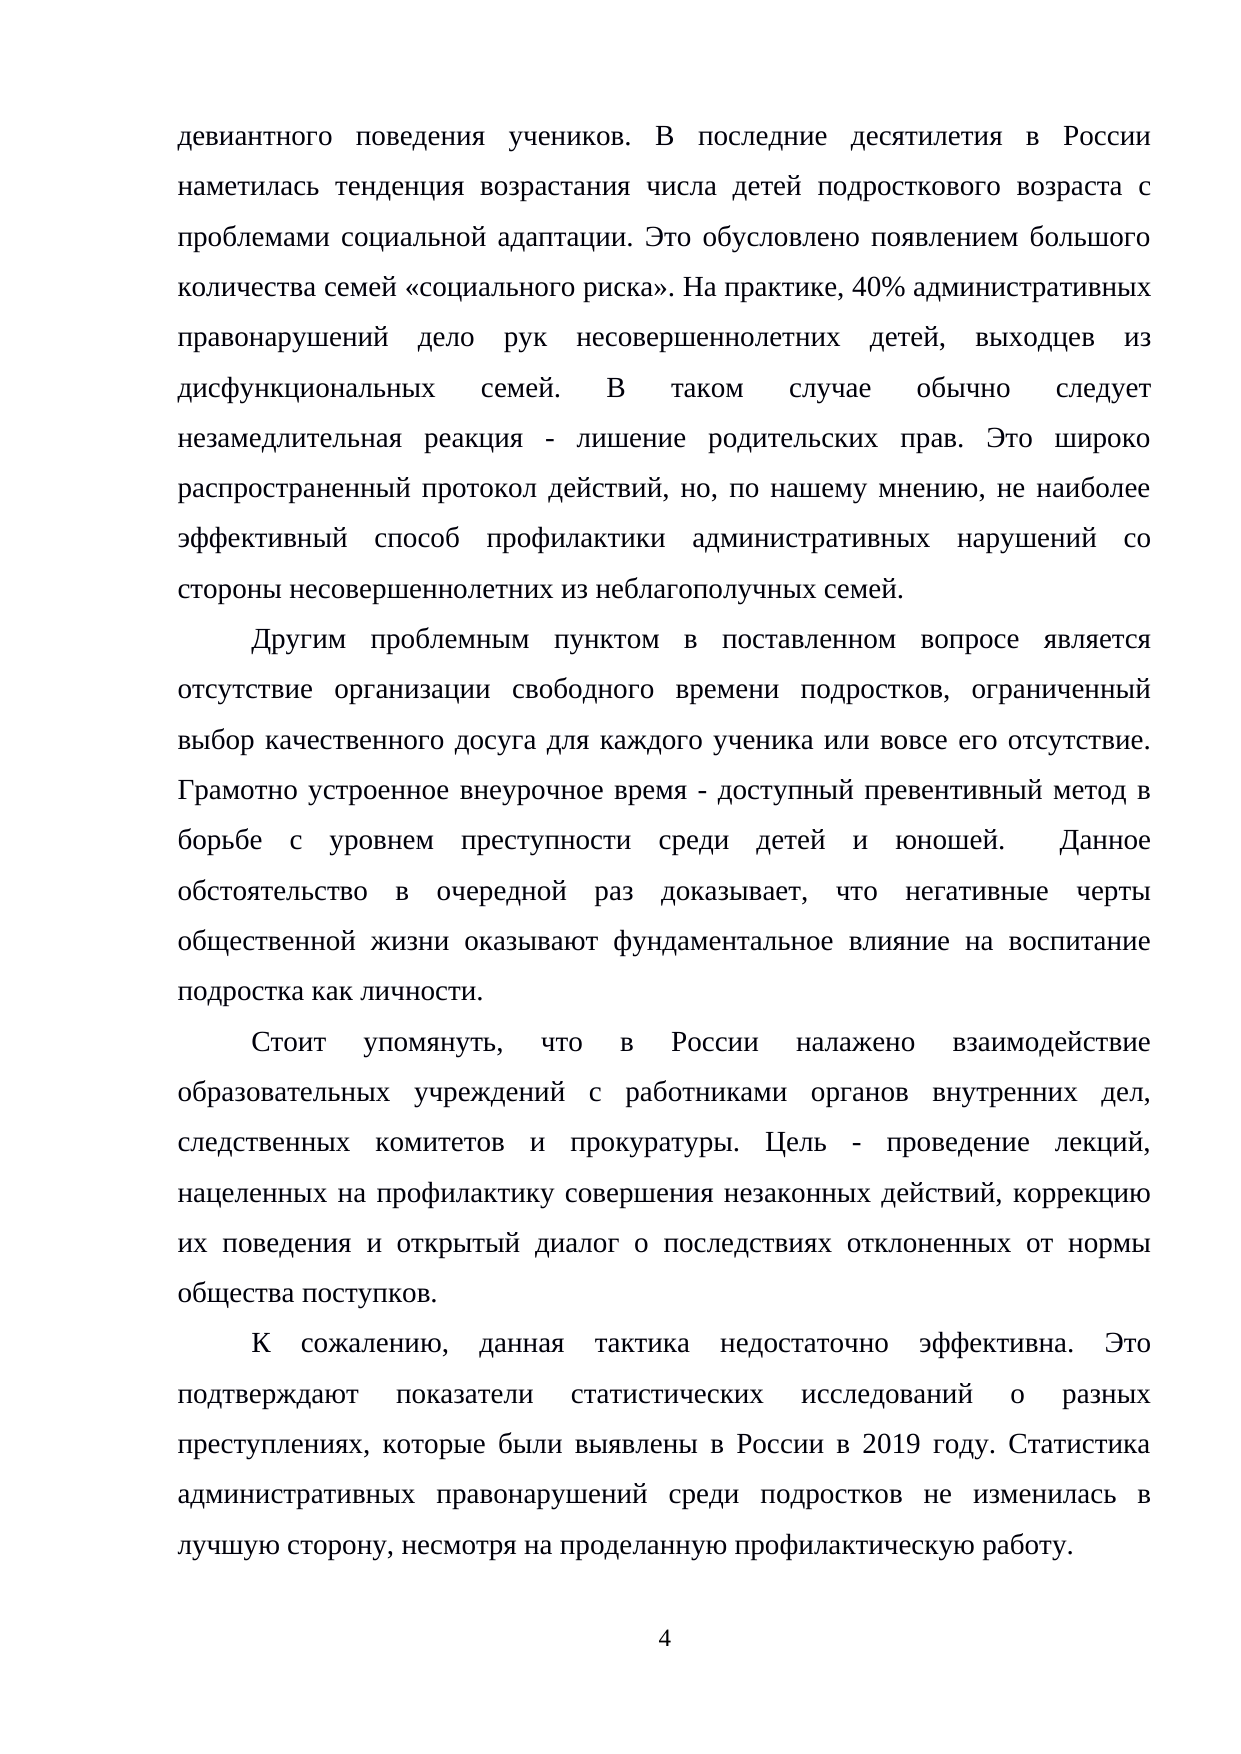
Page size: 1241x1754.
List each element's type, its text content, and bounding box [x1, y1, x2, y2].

text К сожалению, данная тактика недостаточно эффективна. Это подтверждают показатели статистических исследований о разных преступлениях, которые были выявлены в России в 2019 году. Статистика административных правонарушений среди подростков не изменилась в лучшую сторону, несмотря на проделанную профилактическую работу. [177, 1326, 1152, 1560]
text Другим проблемным пунктом в поставленном вопросе является отсутствие организации свободного времени подростков, ограниченный выбор качественного досуга для каждого ученика или вовсе его отсутствие. Грамотно устроенное внеурочное время - доступный превентивный метод в борьбе с уровнем преступности среди детей и юношей. Данное обстоятельство в очередной раз доказывает, что негативные черты общественной жизни оказывают фундаментальное влияние на воспитание подростка как личности. [177, 621, 1152, 1007]
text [177, 118, 1152, 604]
text Стоит упомянуть, что в России налажено взаимодействие образовательных учреждений с работниками органов внутренних дел, следственных комитетов и прокуратуры. Цель - проведение лекций, нацеленных на профилактику совершения незаконных действий, коррекцию их поведения и открытый диалог о последствиях отклоненных от нормы общества поступков. [177, 1024, 1152, 1309]
